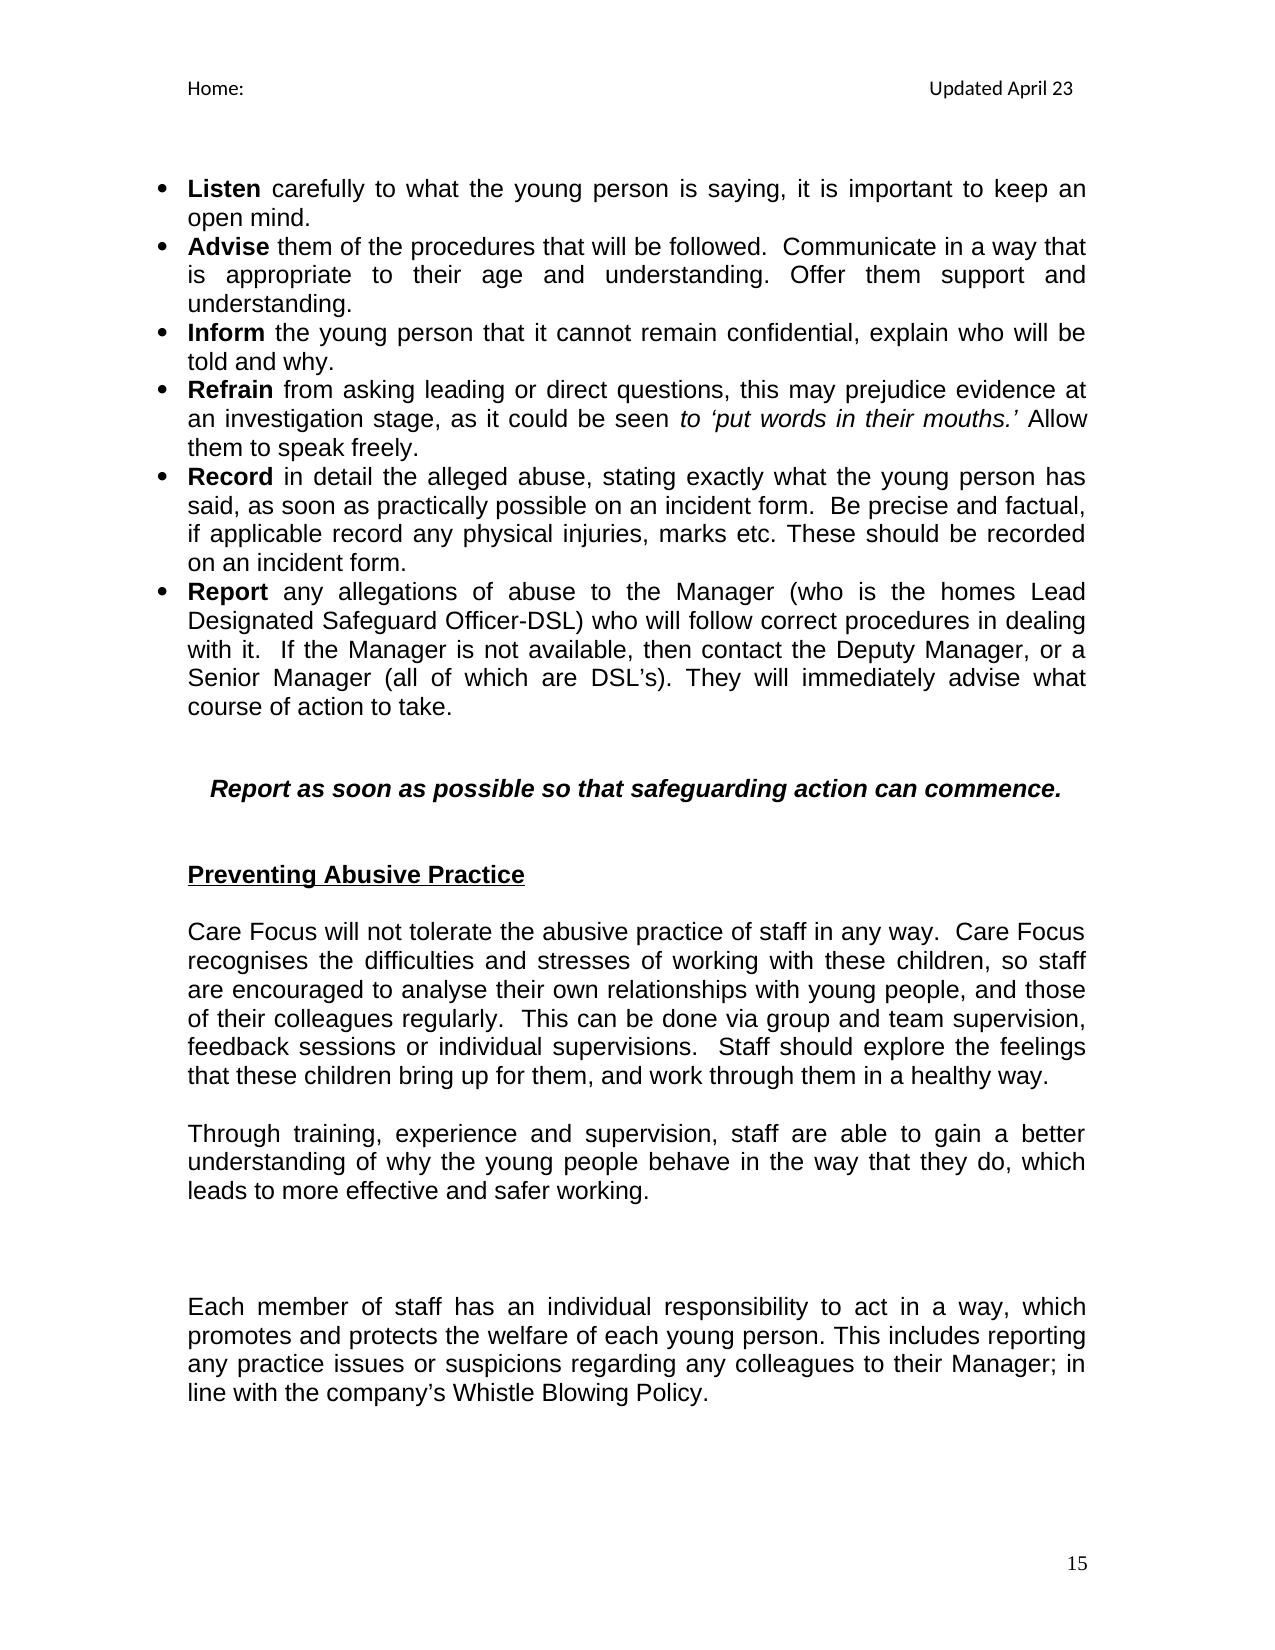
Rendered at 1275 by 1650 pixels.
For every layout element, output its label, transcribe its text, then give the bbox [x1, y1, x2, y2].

text Through training, experience and supervision, staff are able to gain a better understanding of why the young people behave in the way that they do, which leads to more effective and safer working. [187, 1119, 1087, 1205]
list Refrain from asking leading or direct questions, this may prejudice evidence at an investigation stage, as it could be seen to ‘put words in their mouths.’ Allow them to speak freely. [158, 376, 1087, 462]
list Listen carefully to what the young person is saying, it is important to keep an open mind. [158, 174, 1087, 232]
text Report as soon as possible so that safeguarding action can commence. [187, 774, 1087, 802]
text Preventing Abusive Practice [187, 860, 1087, 889]
list Record in detail the alleged abuse, stating exactly what the young person has said, as soon as practically possible on an incident form. Be precise and factual, if applicable record any physical injuries, marks etc. These should be recorded on an incident form. [158, 462, 1087, 577]
text Care Focus will not tolerate the abusive practice of staff in any way. Care Focus recognises the difficulties and stresses of working with these children, so staff are encouraged to analyse their own relationships with young people, and those of their colleagues regularly. This can be done via group and team supervision, feedback sessions or individual supervisions. Staff should explore the feelings that these children bring up for them, and work through them in a healthy way. [187, 917, 1087, 1090]
list Report any allegations of abuse to the Manager (who is the homes Lead Designated Safeguard Officer-DSL) who will follow correct procedures in dealing with it. If the Manager is not available, then contact the Deputy Manager, or a Senior Manager (all of which are DSL’s). They will immediately advise what course of action to take. [158, 577, 1087, 721]
list Advise them of the procedures that will be followed. Communicate in a way that is appropriate to their age and understanding. Offer them support and understanding. [158, 232, 1087, 318]
text Each member of staff has an individual responsibility to act in a way, which promotes and protects the welfare of each young person. This includes reporting any practice issues or suspicions regarding any colleagues to their Manager; in line with the company’s Whistle Blowing Policy. [187, 1292, 1087, 1407]
list Inform the young person that it cannot remain confidential, explain who will be told and why. [158, 318, 1087, 376]
